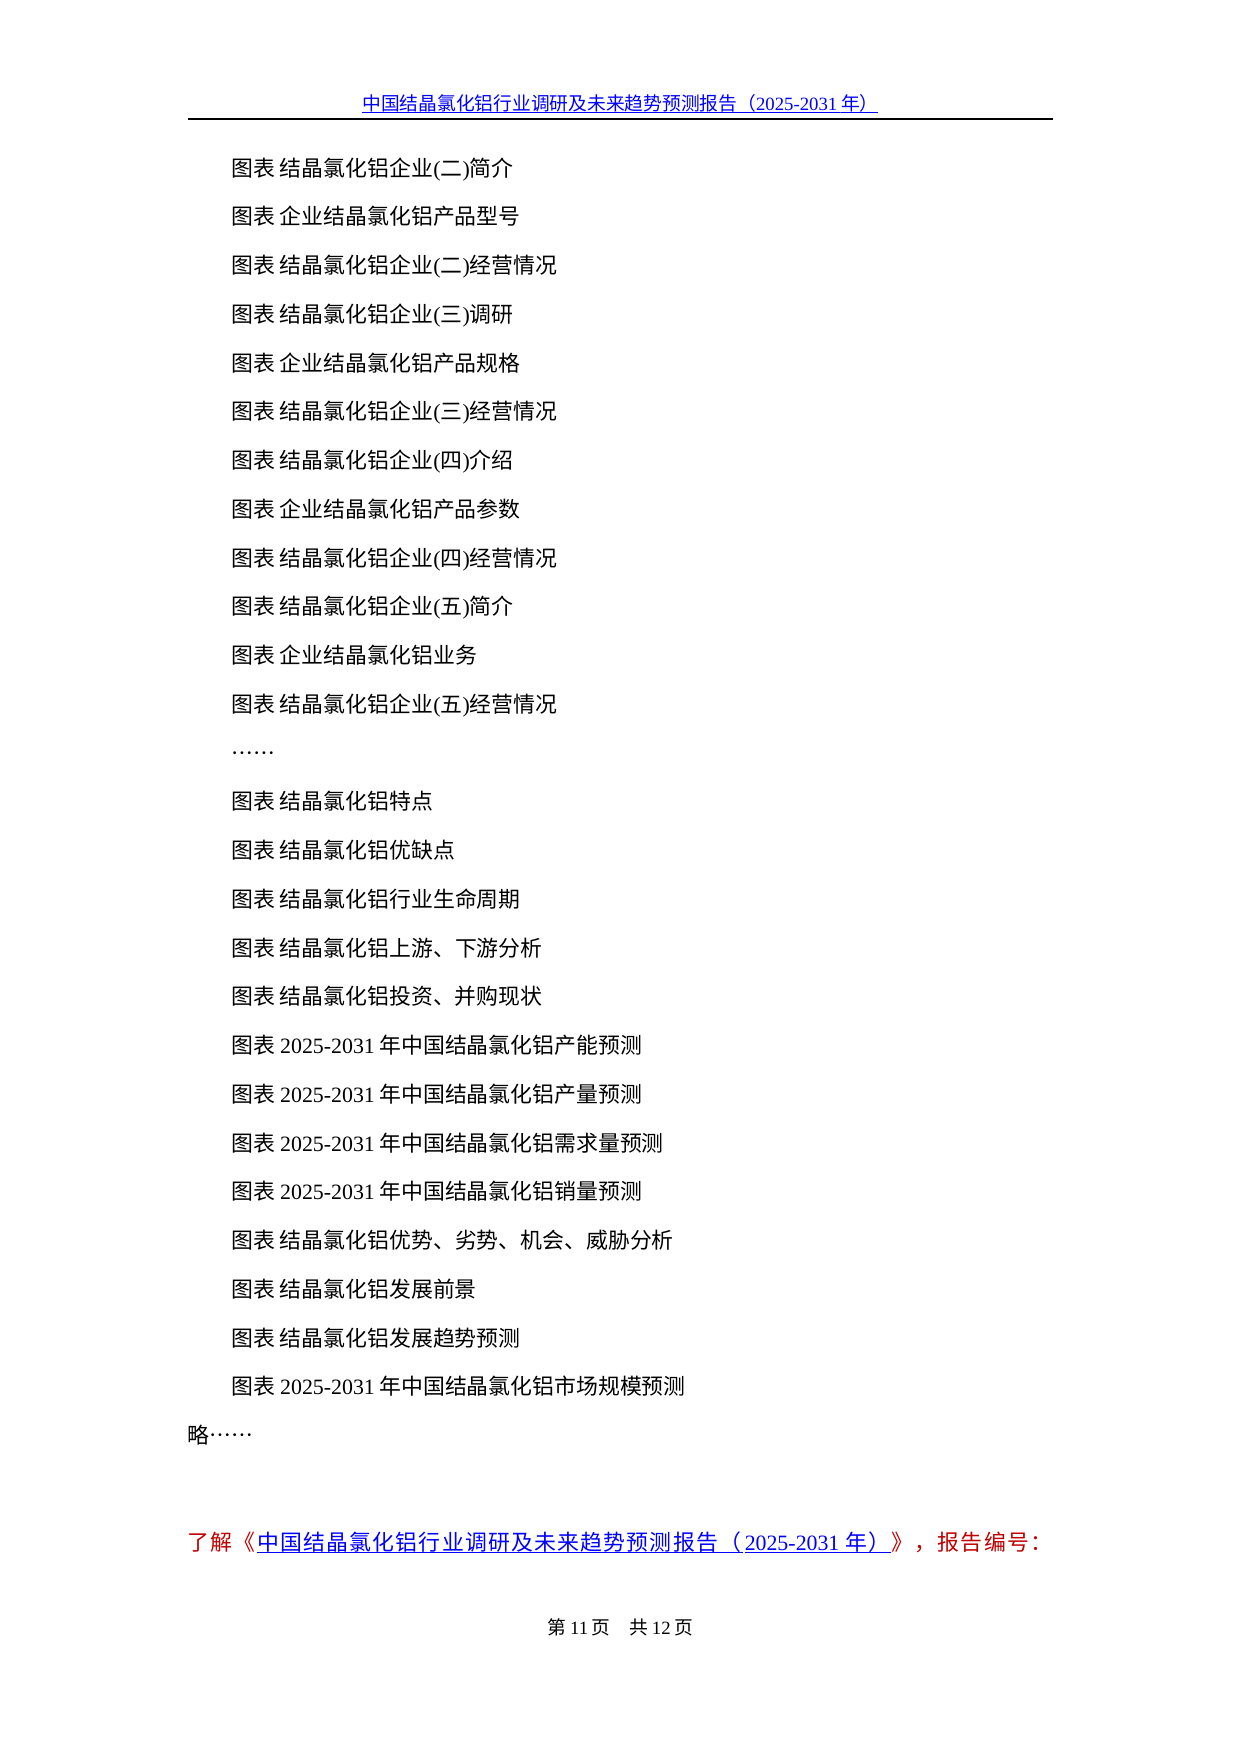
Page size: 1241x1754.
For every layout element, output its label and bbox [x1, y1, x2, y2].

text [187, 150, 1053, 1450]
text [187, 1524, 1053, 1557]
